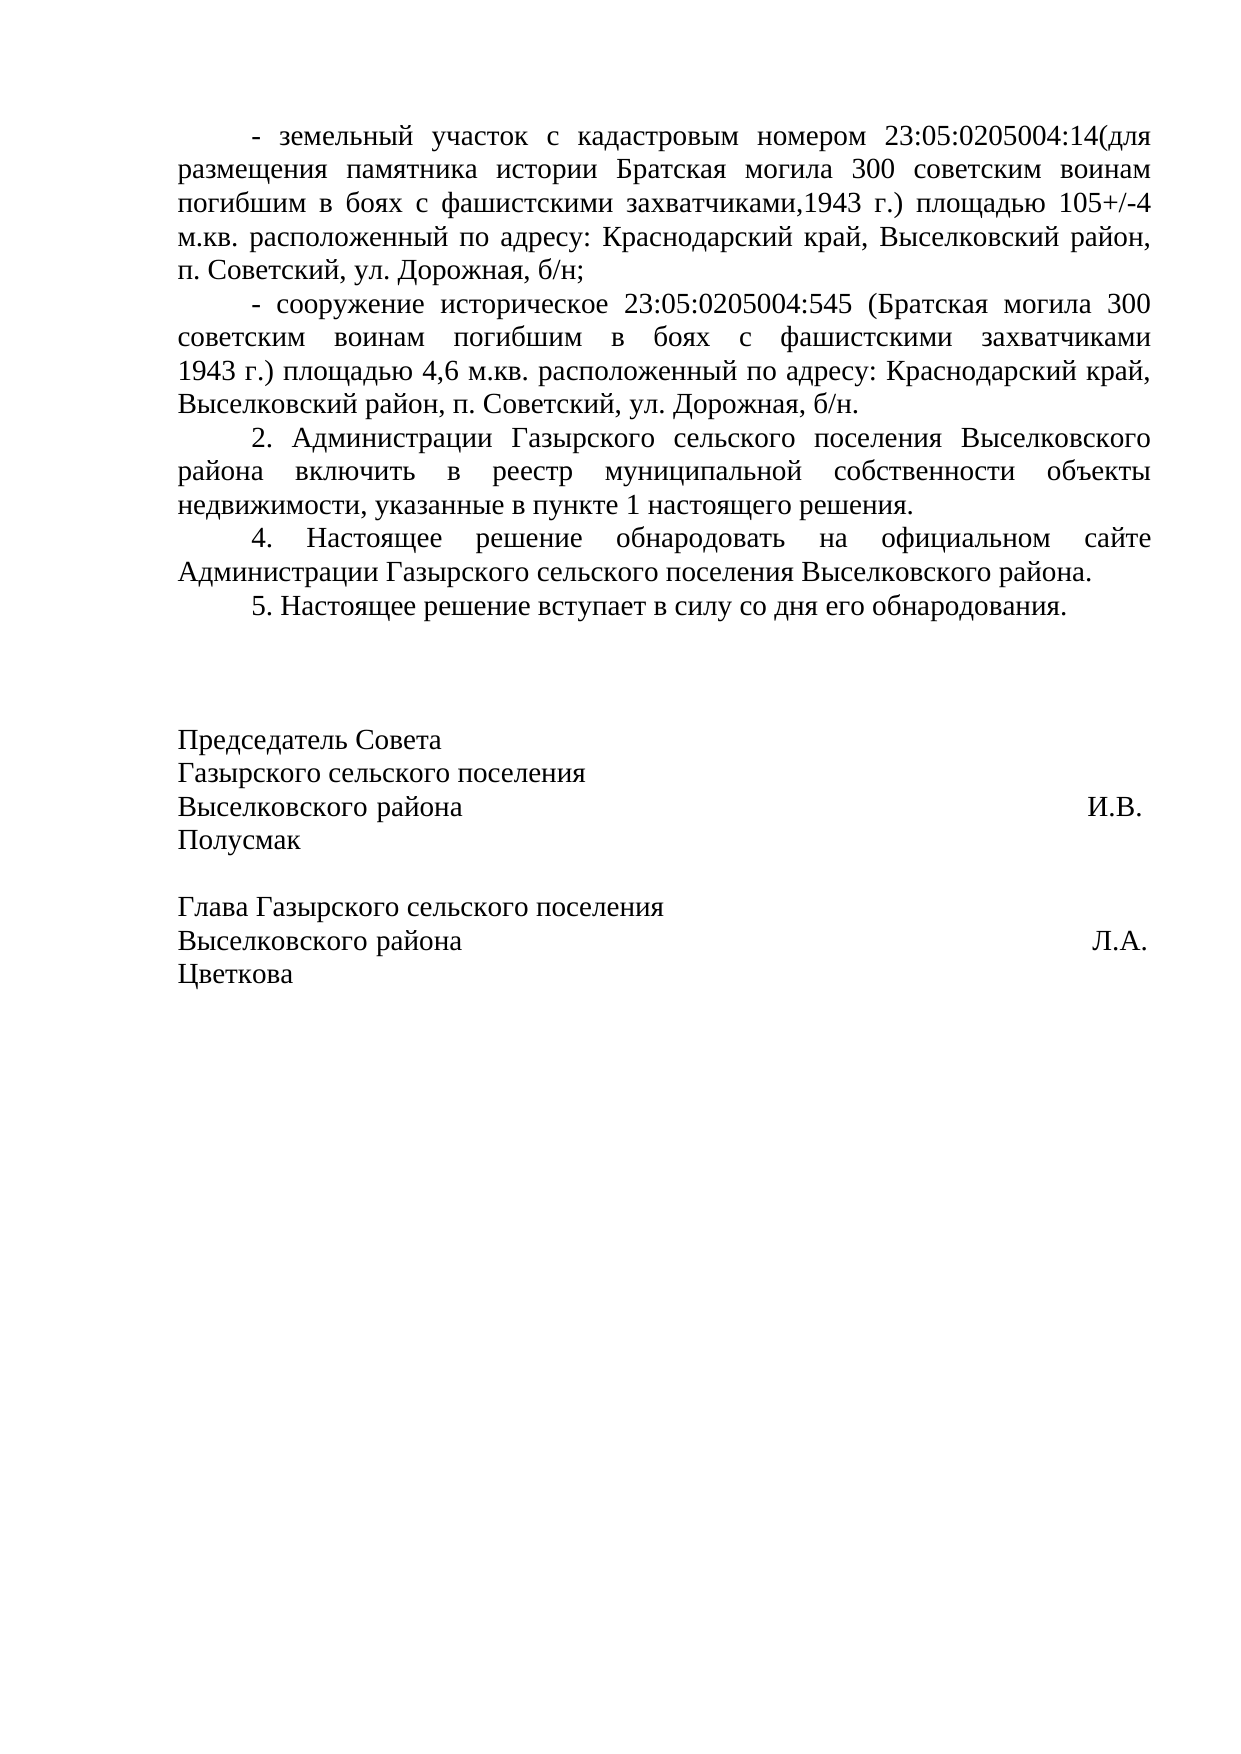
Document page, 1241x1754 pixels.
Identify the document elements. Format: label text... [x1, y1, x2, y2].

text Глава Газырского сельского поселения [177, 889, 1152, 923]
text Выселковского района И.В. Полусмак [177, 789, 1152, 856]
text 4. Настоящее решение обнародовать на официальном сайте Администрации Газырского сельского поселения Выселковского района. [177, 521, 1152, 588]
text Газырского сельского поселения [177, 755, 1152, 789]
text Председатель Совета [177, 722, 1152, 755]
text - земельный участок с кадастровым номером 23:05:0205004:14(для размещения памятника истории Братская могила 300 советским воинам погибшим в боях с фашистскими захватчиками,1943 г.) площадью 105+/-4 м.кв. расположенный по адресу: Краснодарский край, Выселковский район, п. Советский, ул. Дорожная, б/н; [177, 118, 1152, 286]
text 2. Администрации Газырского сельского поселения Выселковского района включить в реестр муниципальной собственности объекты недвижимости, указанные в пункте 1 настоящего решения. [177, 420, 1152, 521]
text 5. Настоящее решение вступает в силу со дня его обнародования. [177, 588, 1152, 621]
text - сооружение историческое 23:05:0205004:545 (Братская могила 300 советским воинам погибшим в боях с фашистскими захватчиками 1943 г.) площадью 4,6 м.кв. расположенный по адресу: Краснодарский край, Выселковский район, п. Советский, ул. Дорожная, б/н. [177, 286, 1152, 420]
text Выселковского района Л.А. Цветкова [177, 923, 1152, 990]
